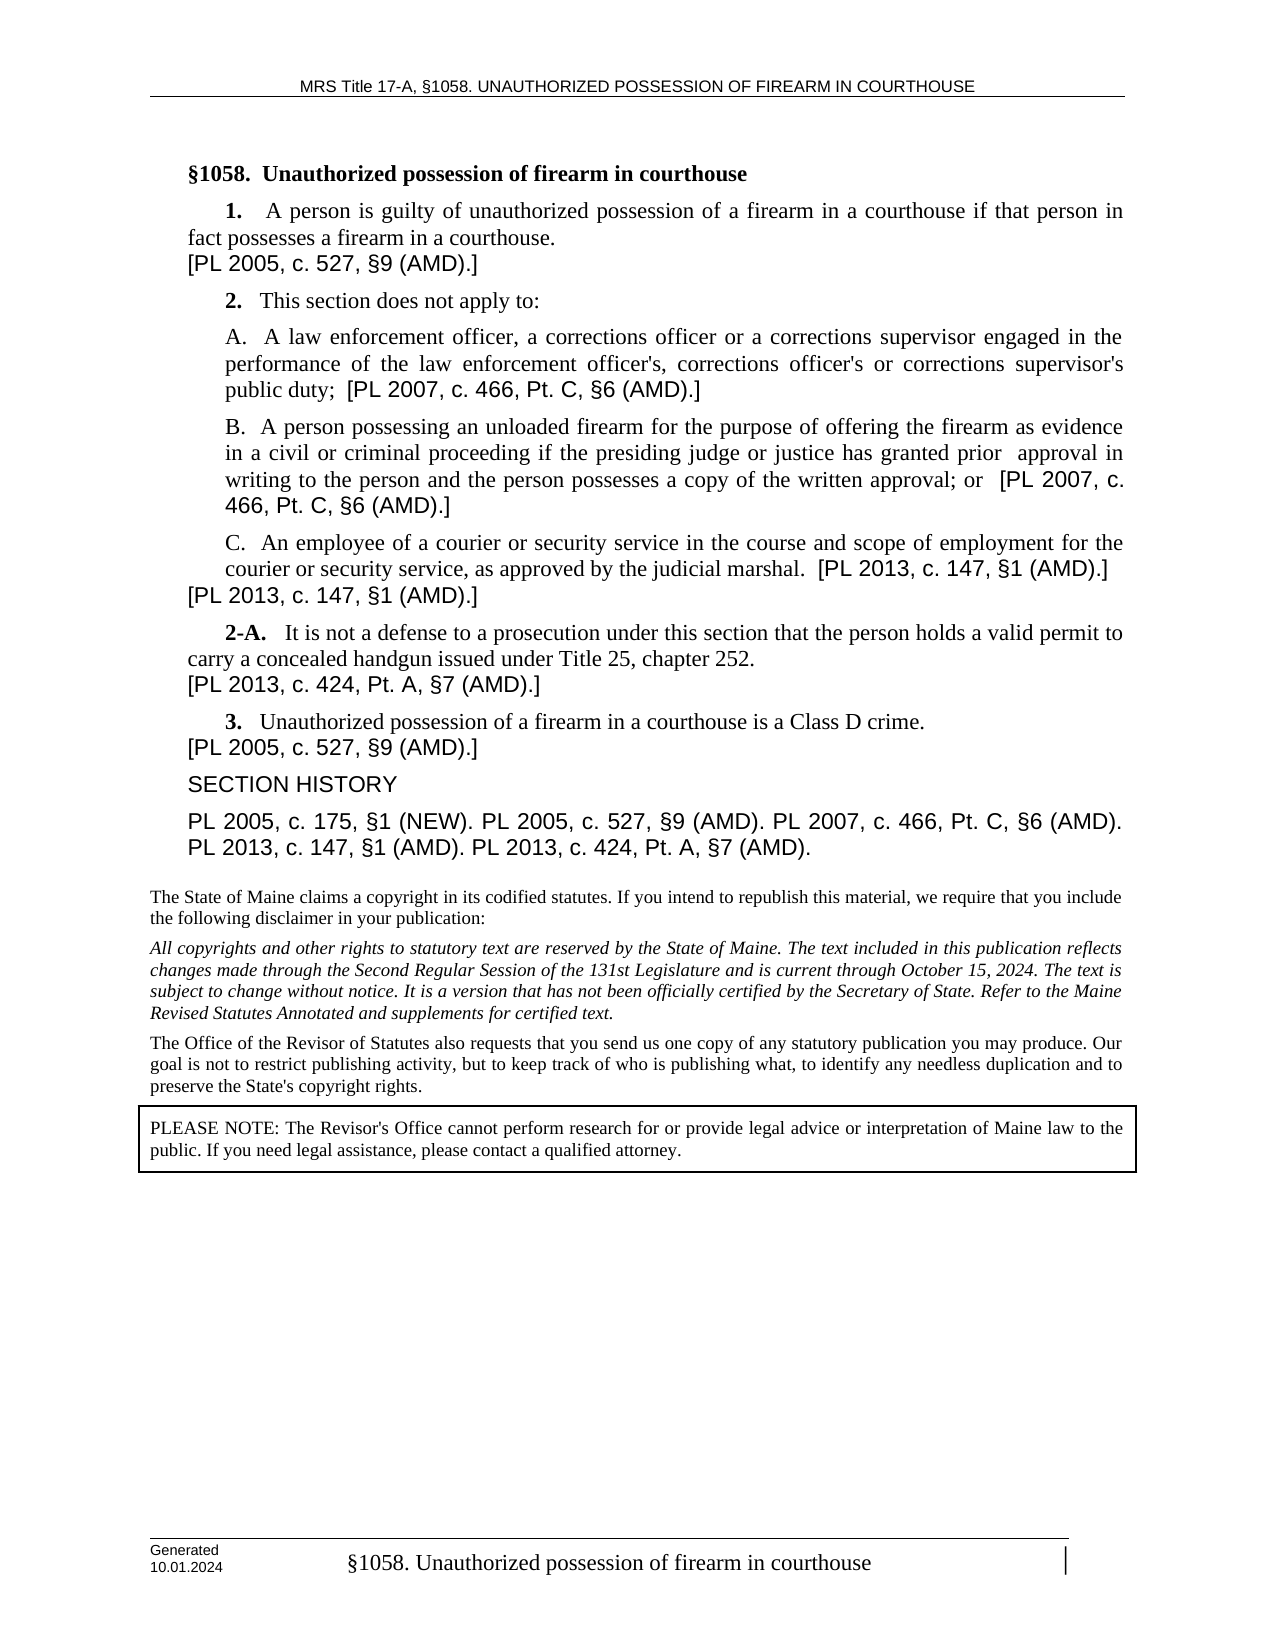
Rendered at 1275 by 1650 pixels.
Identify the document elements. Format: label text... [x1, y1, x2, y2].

text PLEASE NOTE: The Revisor's Office cannot perform research for or provide legal advice or interpretation of Maine law to the public. If you need legal assistance, please contact a qualified attorney. [140, 1107, 1135, 1171]
text PL 2005, c. 175, §1 (NEW). PL 2005, c. 527, §9 (AMD). PL 2007, c. 466, Pt. C, §6 (AMD). PL 2013, c. 147, §1 (AMD). PL 2013, c. 424, Pt. A, §7 (AMD). [187, 808, 1125, 861]
text A. A law enforcement officer, a corrections officer or a corrections supervisor engaged in the performance of the law enforcement officer's, corrections officer's or corrections supervisor's public duty; [PL 2007, c. 466, Pt. C, §6 (AMD).] [225, 323, 1125, 403]
text 2-A. It is not a defense to a prosecution under this section that the person holds a valid permit to carry a concealed handgun issued under Title 25, chapter 252. [187, 618, 1125, 671]
text [PL 2013, c. 147, §1 (AMD).] [187, 582, 1125, 608]
text 2. This section does not apply to: [187, 287, 1125, 313]
text [PL 2005, c. 527, §9 (AMD).] [187, 250, 1125, 276]
text All copyrights and other rights to statutory text are reserved by the State of Maine. The text included in this publication reflects changes made through the Second Regular Session of the 131st Legislature and is current through October 15, 2024 . The text is subject to change without notice. It is a version that has not been officially certified by the Secretary of State. Refer to the Maine Revised Statutes Annotated and supplements for certified text. [150, 937, 1125, 1023]
text The State of Maine claims a copyright in its codified statutes. If you intend to republish this material, we require that you include the following disclaimer in your publication: [150, 886, 1125, 929]
text C. An employee of a courier or security service in the course and scope of employment for the courier or security service, as approved by the judicial marshal. [PL 2013, c. 147, §1 (AMD).] [225, 529, 1125, 582]
text [PL 2013, c. 424, Pt. A, §7 (AMD).] [187, 671, 1125, 698]
text B. A person possessing an unloaded firearm for the purpose of offering the firearm as evidence in a civil or criminal proceeding if the presiding judge or justice has granted prior approval in writing to the person and the person possesses a copy of the written approval; or [PL 2007, c. 466, Pt. C, §6 (AMD).] [225, 413, 1125, 518]
text 1. A person is guilty of unauthorized possession of a firearm in a courthouse if that person in fact possesses a firearm in a courthouse. [187, 197, 1125, 250]
text §1058. Unauthorized possession of firearm in courthouse [187, 160, 1125, 187]
text [PL 2005, c. 527, §9 (AMD).] [187, 734, 1125, 761]
text 3. Unauthorized possession of a firearm in a courthouse is a Class D crime. [187, 708, 1125, 734]
text The Office of the Revisor of Statutes also requests that you send us one copy of any statutory publication you may produce. Our goal is not to restrict publishing activity, but to keep track of who is publishing what, to identify any needless duplication and to preserve the State's copyright rights. [150, 1032, 1125, 1096]
text SECTION HISTORY [187, 771, 1125, 797]
